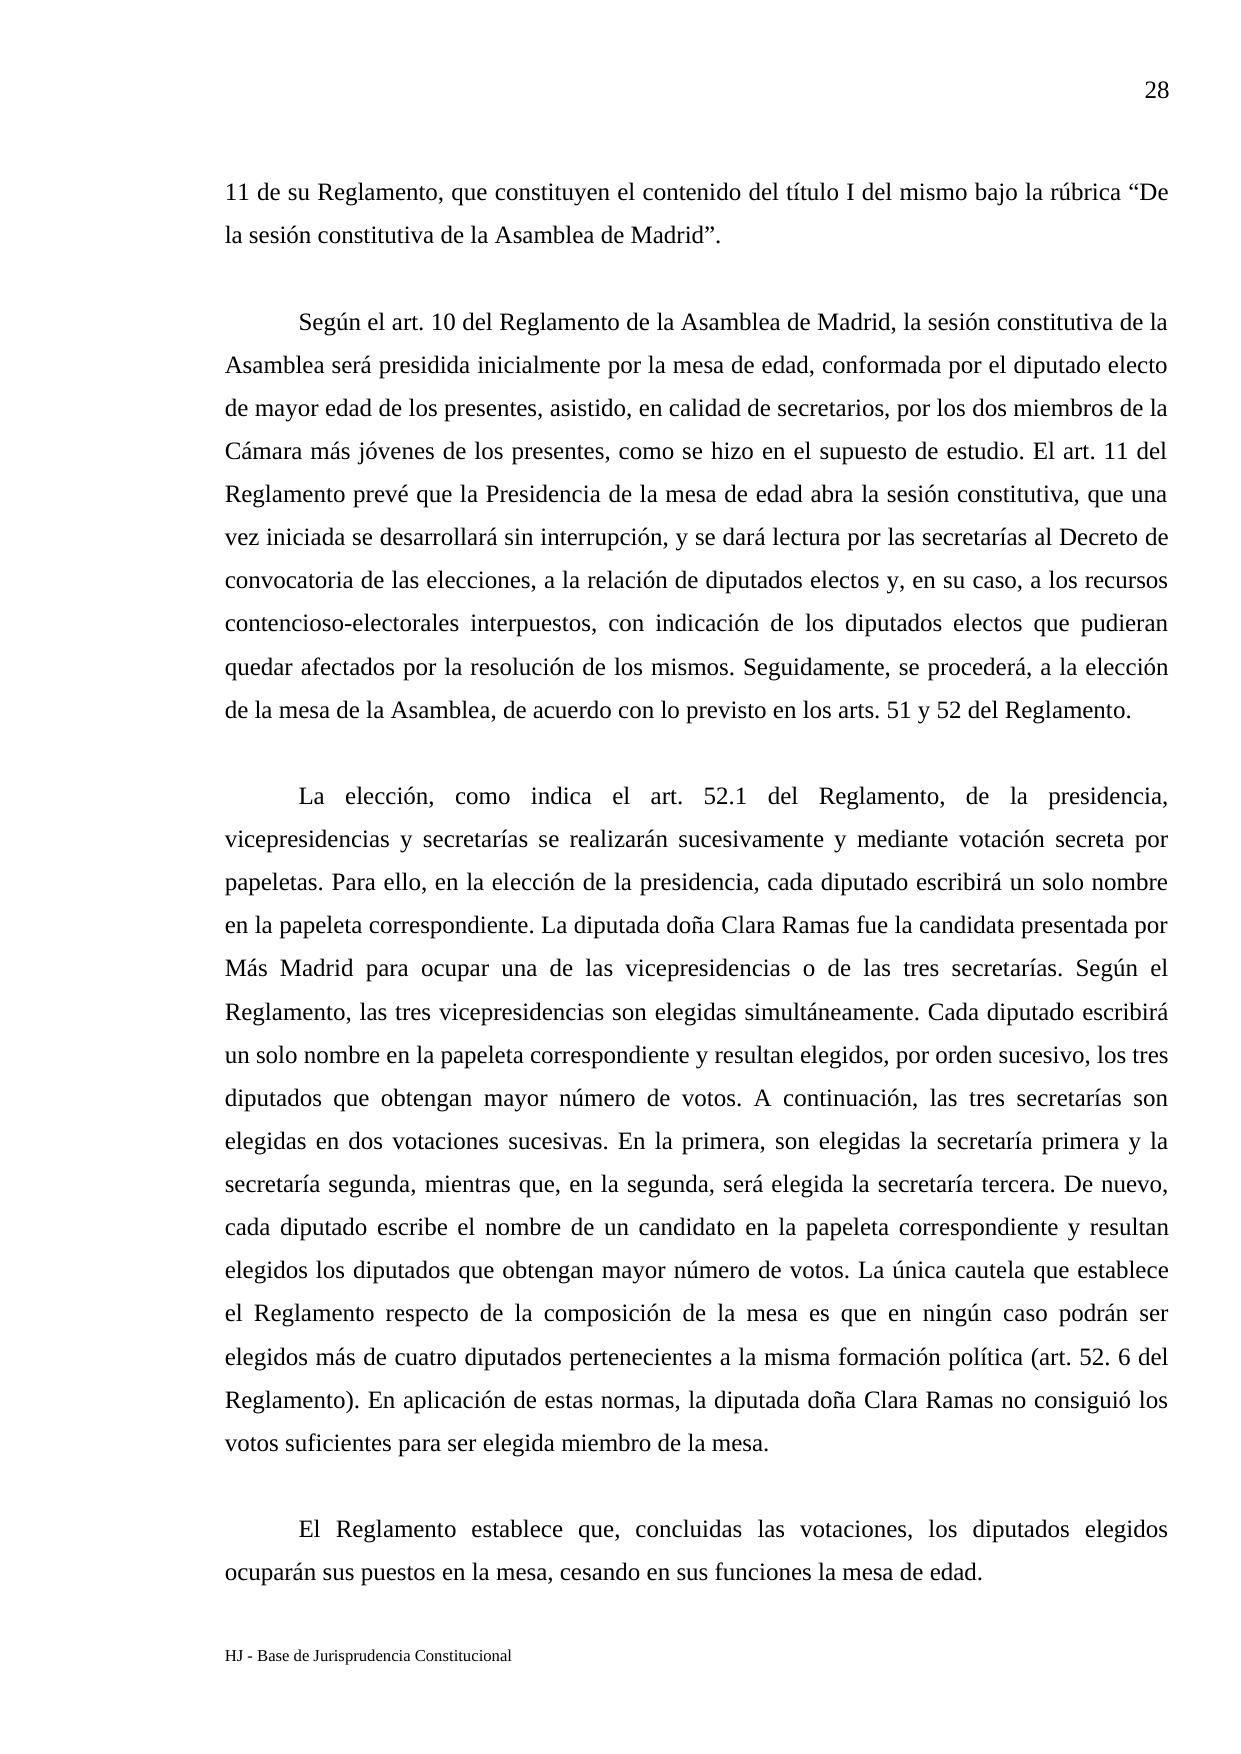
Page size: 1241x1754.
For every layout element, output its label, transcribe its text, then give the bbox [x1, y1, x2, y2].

text El Reglamento establece que, concluidas las votaciones, los diputados elegidos ocuparán sus puestos en la mesa, cesando en sus funciones la mesa de edad. [224, 1514, 1169, 1586]
text Según el art. 10 del Reglamento de la Asamblea de Madrid, la sesión constitutiva de la Asamblea será presidida inicialmente por la mesa de edad, conformada por el diputado electo de mayor edad de los presentes, asistido, en calidad de secretarios, por los dos miembros de la Cámara más jóvenes de los presentes, como se hizo en el supuesto de estudio. El art. 11 del Reglamento prevé que la Presidencia de la mesa de edad abra la sesión constitutiva, que una vez iniciada se desarrollará sin interrupción, y se dará lectura por las secretarías al Decreto de convocatoria de las elecciones, a la relación de diputados electos y, en su caso, a los recursos contencioso-electorales interpuestos, con indicación de los diputados electos que pudieran quedar afectados por la resolución de los mismos. Seguidamente, se procederá, a la elección de la mesa de la Asamblea, de acuerdo con lo previsto en los arts. 51 y 52 del Reglamento. [224, 307, 1169, 723]
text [224, 177, 1169, 249]
text La elección, como indica el art. 52.1 del Reglamento, de la presidencia, vicepresidencias y secretarías se realizarán sucesivamente y mediante votación secreta por papeletas. Para ello, en la elección de la presidencia, cada diputado escribirá un solo nombre en la papeleta correspondiente. La diputada doña Clara Ramas fue la candidata presentada por Más Madrid para ocupar una de las vicepresidencias o de las tres secretarías. Según el Reglamento, las tres vicepresidencias son elegidas simultáneamente. Cada diputado escribirá un solo nombre en la papeleta correspondiente y resultan elegidos, por orden sucesivo, los tres diputados que obtengan mayor número de votos. A continuación, las tres secretarías son elegidas en dos votaciones sucesivas. En la primera, son elegidas la secretaría primera y la secretaría segunda, mientras que, en la segunda, será elegida la secretaría tercera. De nuevo, cada diputado escribe el nombre de un candidato en la papeleta correspondiente y resultan elegidos los diputados que obtengan mayor número de votos. La única cautela que establece el Reglamento respecto de la composición de la mesa es que en ningún caso podrán ser elegidos más de cuatro diputados pertenecientes a la misma formación política (art. 52. 6 del Reglamento). En aplicación de estas normas, la diputada doña Clara Ramas no consiguió los votos suficientes para ser elegida miembro de la mesa. [224, 781, 1169, 1457]
